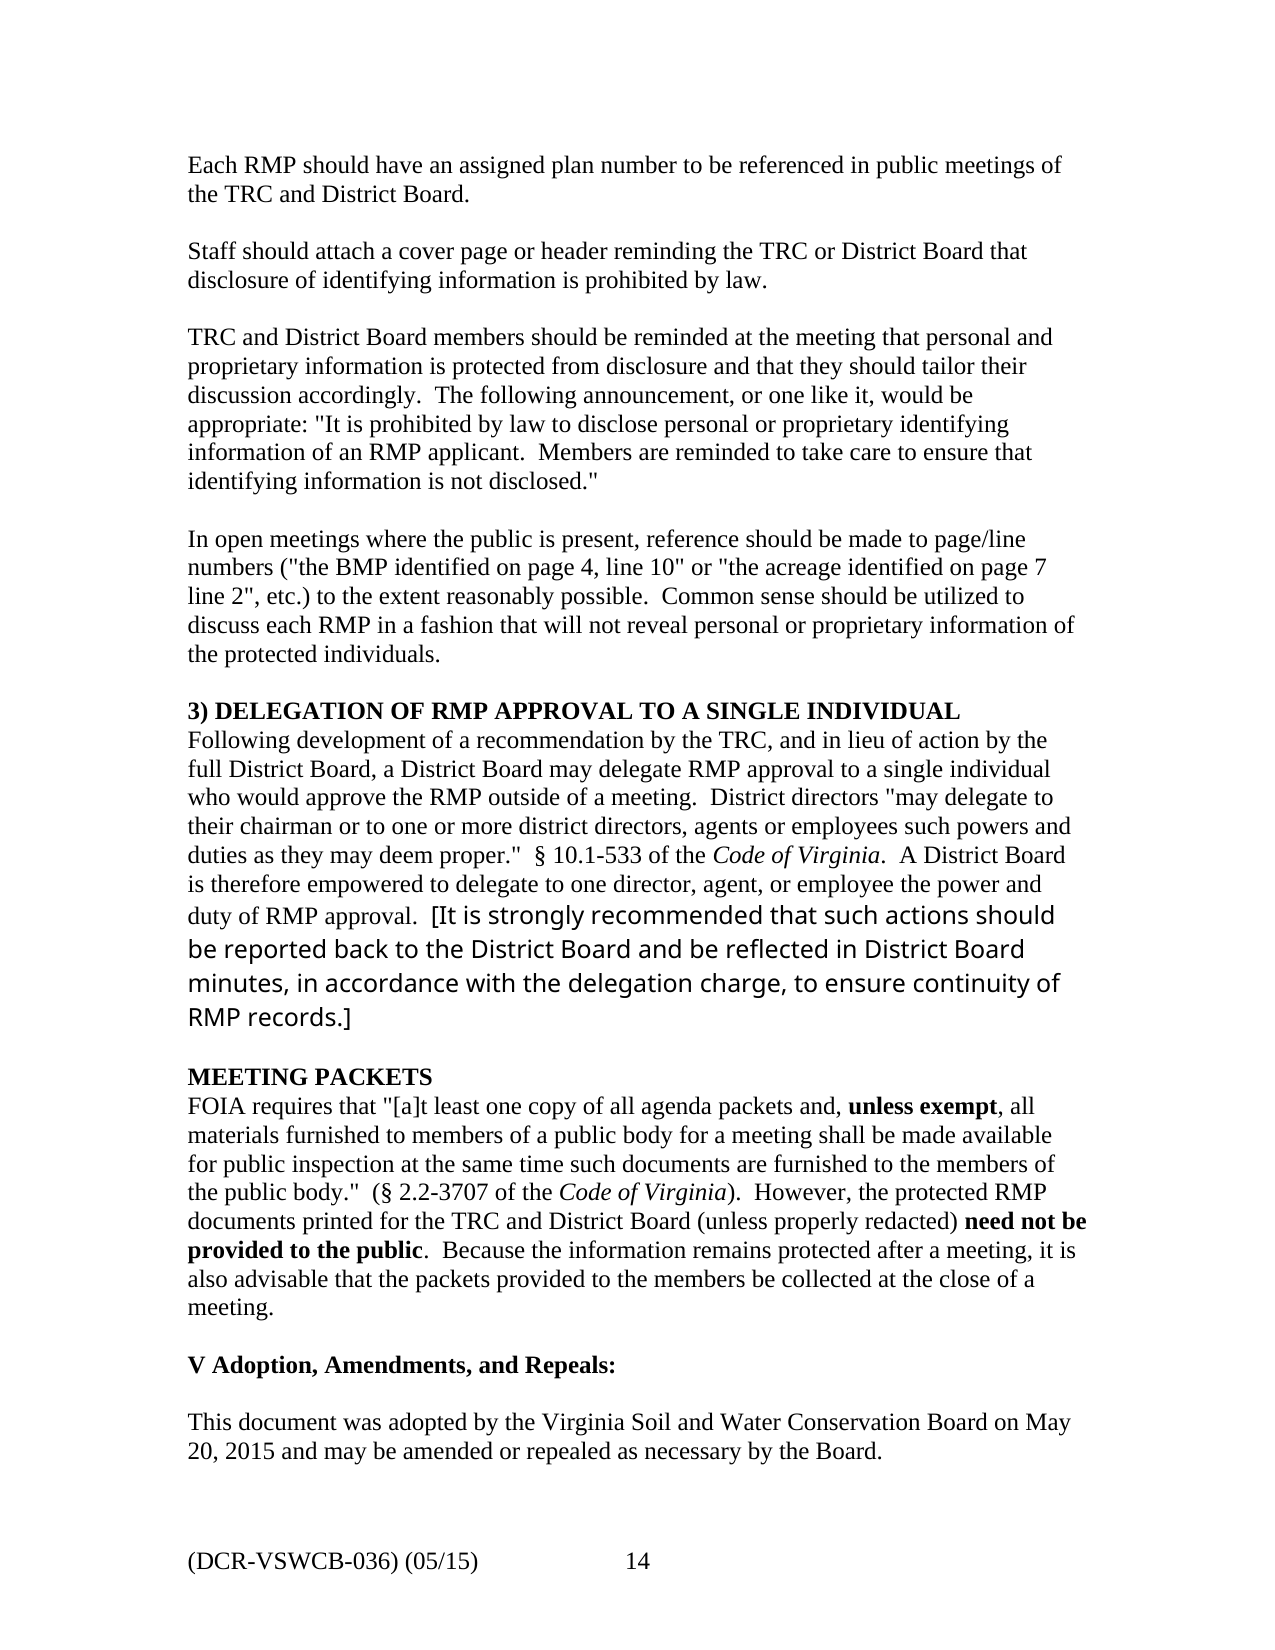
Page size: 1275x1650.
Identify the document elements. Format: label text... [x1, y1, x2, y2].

text FOIA requires that "[a]t least one copy of all agenda packets and, unless exempt, all materials furnished to members of a public body for a meeting shall be made available for public inspection at the same time such documents are furnished to the members of the public body." (§ 2.2-3707 of the Code of Virginia). However, the protected RMP documents printed for the TRC and District Board (unless properly redacted) need not be provided to the public. Because the information remains protected after a meeting, it is also advisable that the packets provided to the members be collected at the close of a meeting. [187, 1091, 1087, 1321]
text Staff should attach a cover page or header reminding the TRC or District Board that disclosure of identifying information is prohibited by law. [187, 236, 1087, 294]
text In open meetings where the public is present, reference should be made to page/line numbers ("the BMP identified on page 4, line 10" or "the acreage identified on page 7 line 2", etc.) to the extent reasonably possible. Common sense should be utilized to discuss each RMP in a fashion that will not reveal personal or proprietary information of the protected individuals. [187, 524, 1087, 667]
text V Adoption, Amendments, and Repeals: [187, 1350, 1087, 1379]
text Each RMP should have an assigned plan number to be referenced in public meetings of the TRC and District Board. [187, 150, 1087, 207]
text Following development of a recommendation by the TRC, and in lieu of action by the full District Board, a District Board may delegate RMP approval to a single individual who would approve the RMP outside of a meeting. District directors "may delegate to their chairman or to one or more district directors, agents or employees such powers and duties as they may deem proper." § 10.1-533 of the Code of Virginia. A District Board is therefore empowered to delegate to one director, agent, or employee the power and duty of RMP approval. [It is strongly recommended that such actions should be reported back to the District Board and be reflected in District Board minutes, in accordance with the delegation charge, to ensure continuity of RMP records.] [187, 725, 1087, 1034]
text MEETING PACKETS [187, 1062, 1087, 1091]
text 3) DELEGATION OF RMP APPROVAL TO A SINGLE INDIVIDUAL [187, 696, 1087, 725]
text TRC and District Board members should be reminded at the meeting that personal and proprietary information is protected from disclosure and that they should tailor their discussion accordingly. The following announcement, or one like it, would be appropriate: "It is prohibited by law to disclose personal or proprietary identifying information of an RMP applicant. Members are reminded to take care to ensure that identifying information is not disclosed." [187, 322, 1087, 495]
text This document was adopted by the Virginia Soil and Water Conservation Board on May 20, 2015 and may be amended or repealed as necessary by the Board. [187, 1407, 1087, 1465]
